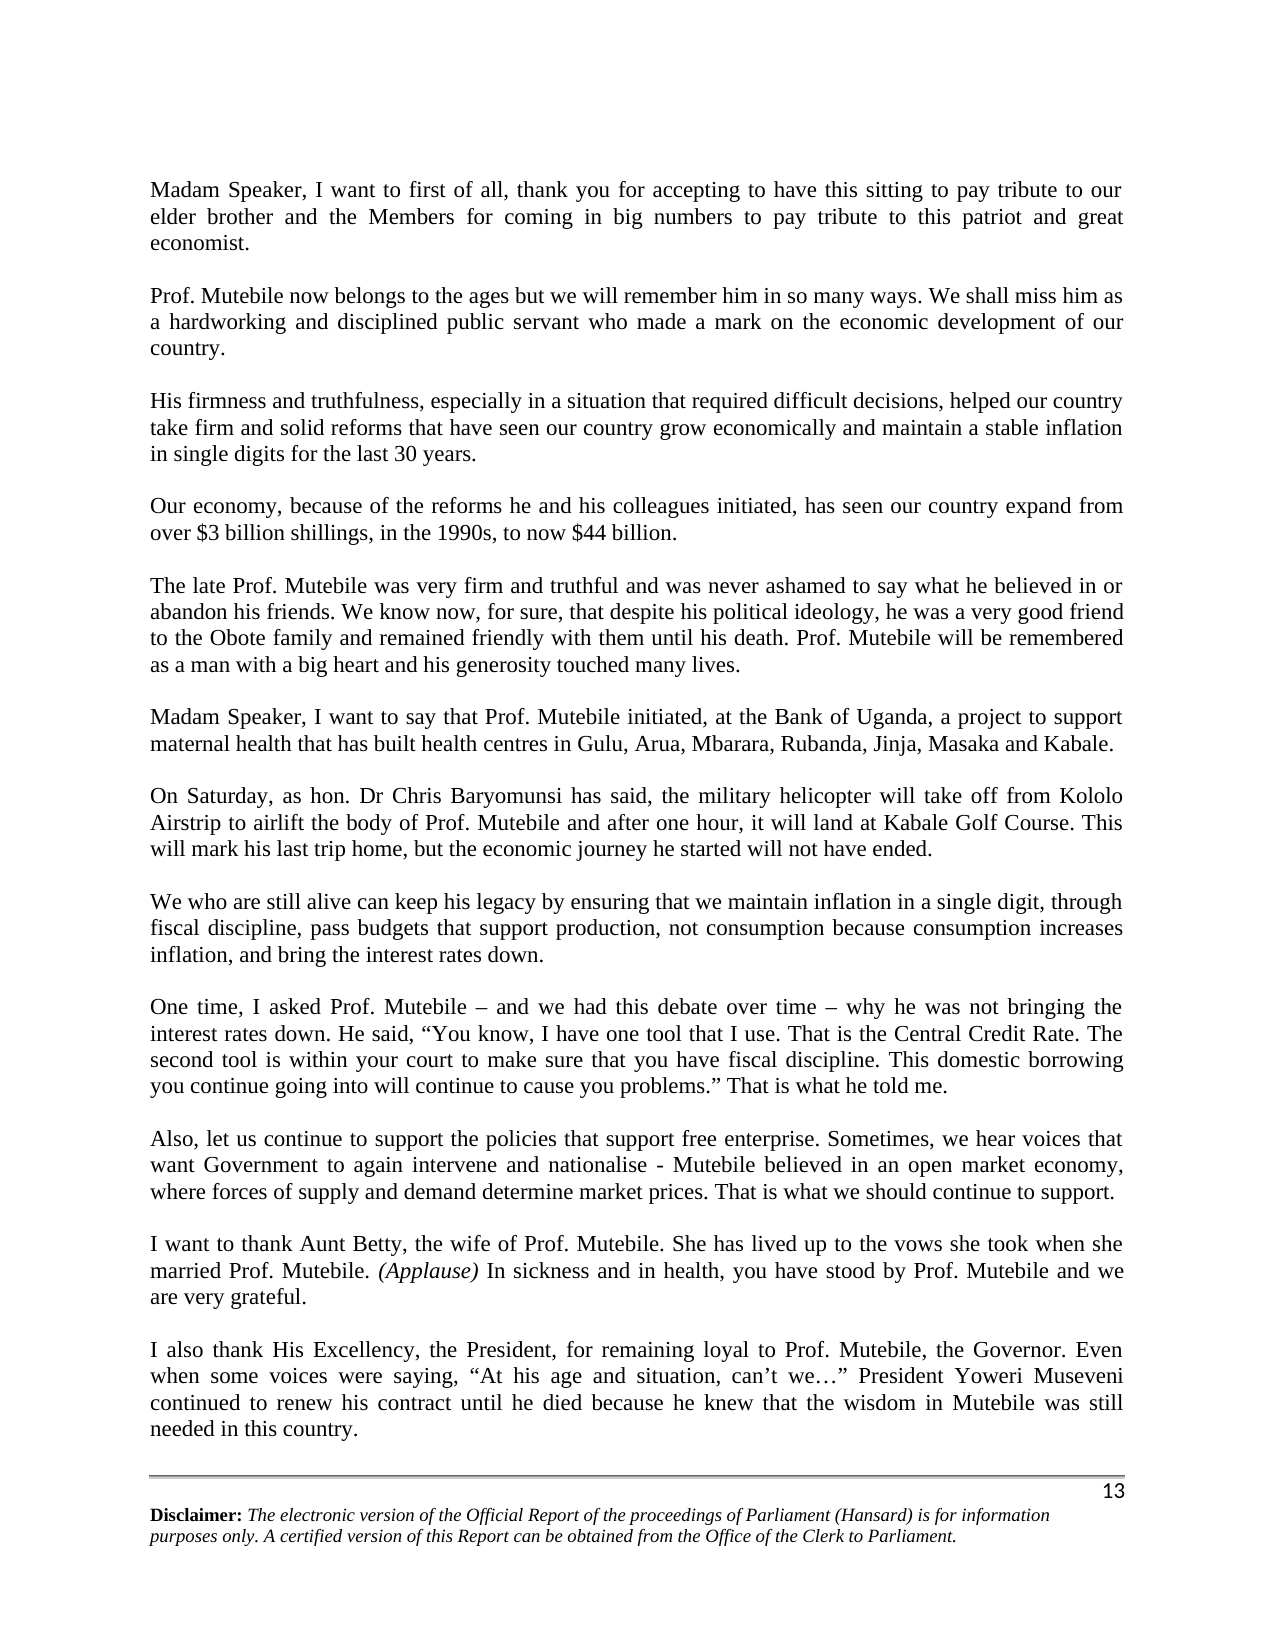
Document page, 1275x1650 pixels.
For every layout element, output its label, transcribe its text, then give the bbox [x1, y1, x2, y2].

text His firmness and truthfulness, especially in a situation that required difficult decisions, helped our country take firm and solid reforms that have seen our country grow economically and maintain a stable inflation in single digits for the last 30 years. [150, 387, 1125, 466]
text I want to thank Aunt Betty, the wife of Prof. Mutebile. She has lived up to the vows she took when she married Prof. Mutebile. (Applause) In sickness and in health, you have stood by Prof. Mutebile and we are very grateful. [150, 1231, 1125, 1309]
text Madam Speaker, I want to first of all, thank you for accepting to have this sitting to pay tribute to our elder brother and the Members for coming in big numbers to pay tribute to this patriot and great economist. [150, 176, 1125, 255]
text I also thank His Excellency, the President, for remaining loyal to Prof. Mutebile, the Governor. Even when some voices were saying, “At his age and situation, can’t we…” President Yoweri Museveni continued to renew his contract until he died because he knew that the wisdom in Mutebile was still needed in this country. [150, 1336, 1125, 1441]
text On Saturday, as hon. Dr Chris Baryomunsi has said, the military helicopter will take off from Kololo Airstrip to airlift the body of Prof. Mutebile and after one hour, it will land at Kabale Golf Course. This will mark his last trip home, but the economic journey he started will not have ended. [150, 782, 1125, 862]
text Madam Speaker, I want to say that Prof. Mutebile initiated, at the Bank of Uganda, a project to support maternal health that has built health centres in Gulu, Arua, Mbarara, Rubanda, Jinja, Masaka and Kabale. [150, 703, 1125, 756]
text We who are still alive can keep his legacy by ensuring that we maintain inflation in a single digit, through fiscal discipline, pass budgets that support production, not consumption because consumption increases inflation, and bring the interest rates down. [150, 888, 1125, 967]
picture [149, 1475, 1125, 1479]
text Also, let us continue to support the policies that support free enterprise. Sometimes, we hear voices that want Government to again intervene and nationalise - Mutebile believed in an open market economy, where forces of supply and demand determine market prices. That is what we should continue to support. [150, 1125, 1125, 1204]
text Prof. Mutebile now belongs to the ages but we will remember him in so many ways. We shall miss him as a hardworking and disciplined public servant who made a mark on the economic development of our country. [150, 282, 1125, 361]
text One time, I asked Prof. Mutebile – and we had this debate over time – why he was not bringing the interest rates down. He said, “You know, I have one tool that I use. That is the Central Credit Rate. The second tool is within your court to make sure that you have fiscal discipline. This domestic borrowing you continue going into will continue to cause you problems.” That is what he told me. [150, 993, 1125, 1099]
text The late Prof. Mutebile was very firm and truthful and was never ashamed to say what he believed in or abandon his friends. We know now, for sure, that despite his political ideology, he was a very good friend to the Obote family and remained friendly with them until his death. Prof. Mutebile will be remembered as a man with a big heart and his generosity touched many lives. [150, 572, 1125, 677]
text Our economy, because of the reforms he and his colleagues initiated, has seen our country expand from over $3 billion shillings, in the 1990s, to now $44 billion. [150, 493, 1125, 545]
